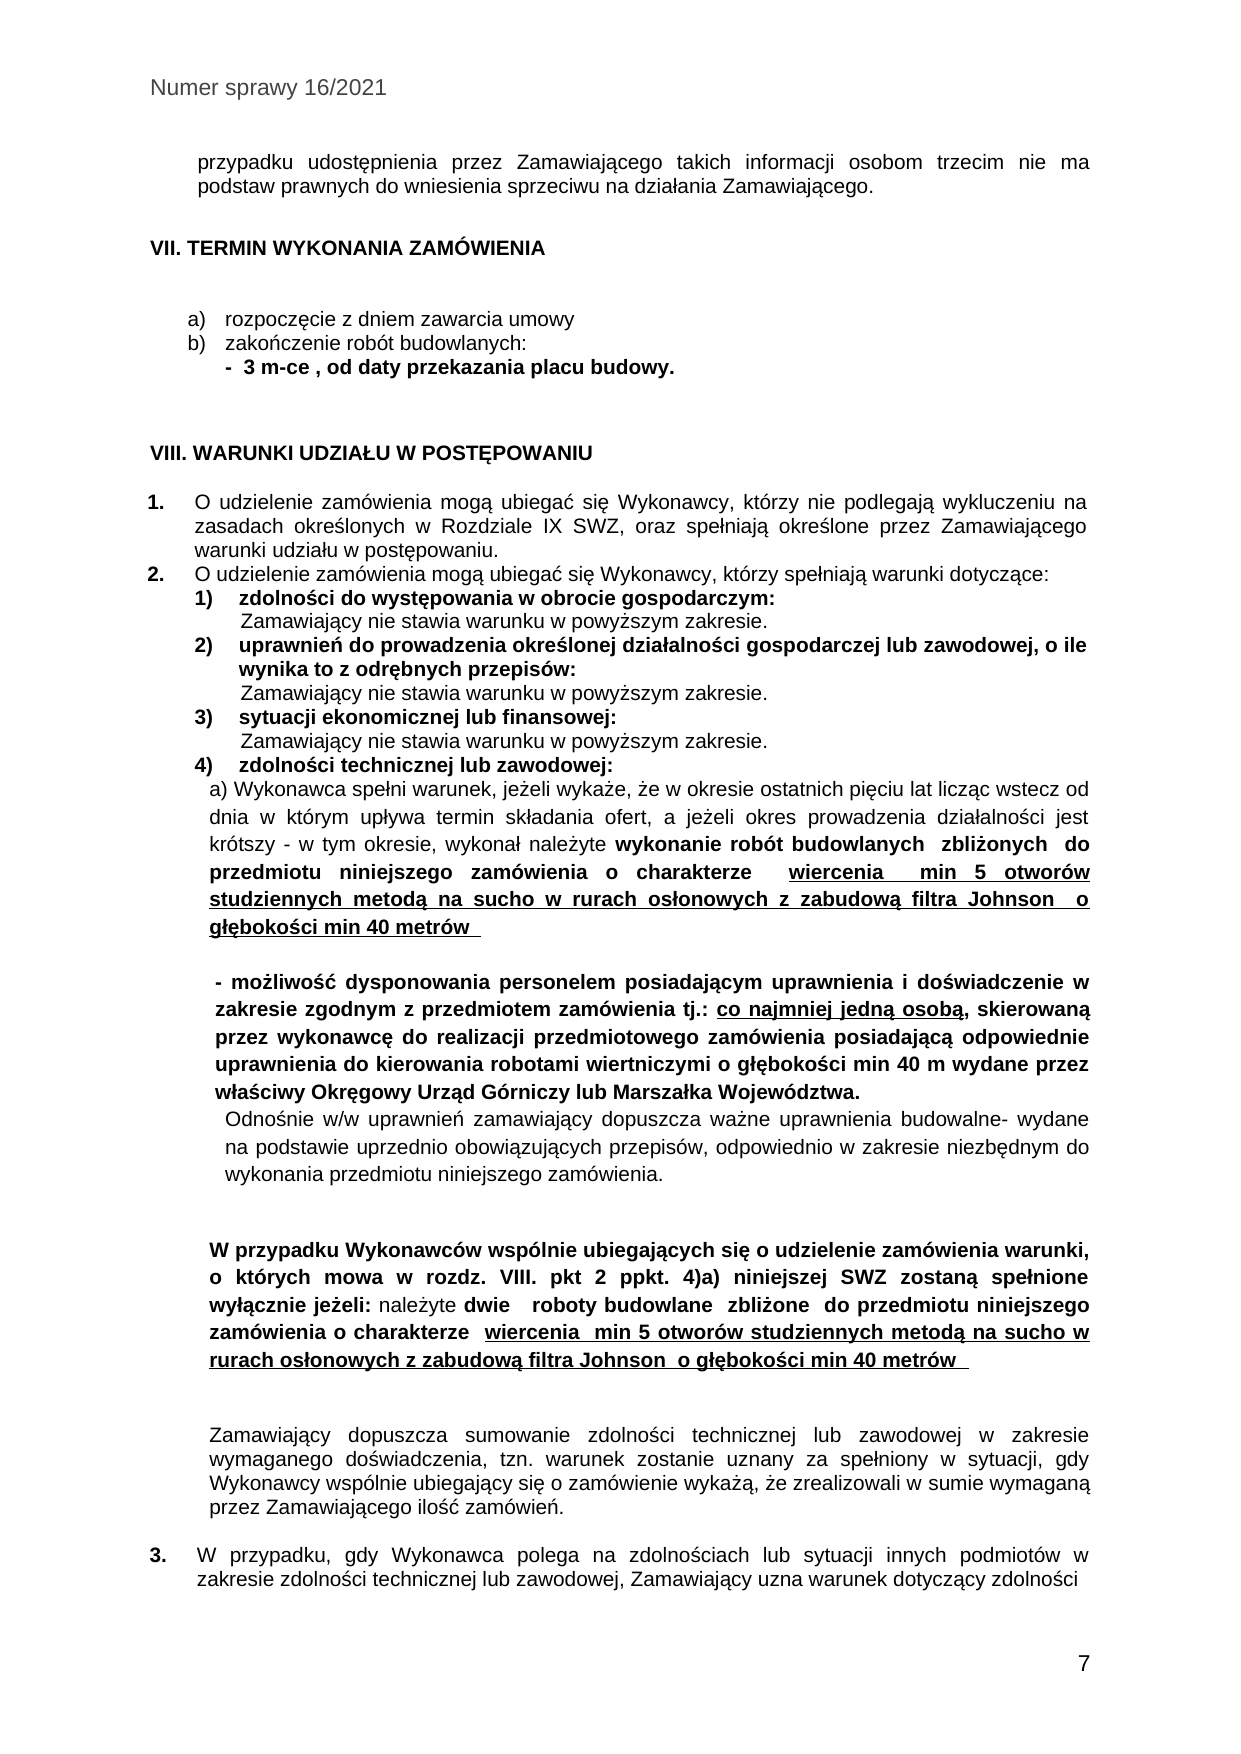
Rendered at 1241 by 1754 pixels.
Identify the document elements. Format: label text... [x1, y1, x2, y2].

text Zamawiający dopuszcza sumowanie zdolności technicznej lub zawodowej w zakresie wymaganego doświadczenia, tzn. warunek zostanie uznany za spełniony w sytuacji, gdy Wykonawcy wspólnie ubiegający się o zamówienie wykażą, że zrealizowali w sumie wymaganą przez Zamawiającego ilość zamówień. [209, 1423, 1090, 1519]
subtitle VII. TERMIN WYKONANIA ZAMÓWIENIA [150, 235, 1090, 259]
list rozpoczęcie z dniem zawarcia umowy [187, 307, 1090, 331]
subtitle VIII. WARUNKI UDZIAŁU W POSTĘPOWANIU [150, 441, 1090, 464]
text - 3 m-ce , od daty przekazania placu budowy. [225, 355, 1090, 379]
text Zamawiający nie stawia warunku w powyższym zakresie. [240, 609, 1088, 633]
list W przypadku, gdy Wykonawca polega na zdolnościach lub sytuacji innych podmiotów w zakresie zdolności technicznej lub zawodowej, Zamawiający uzna warunek dotyczący zdolności [149, 1543, 1090, 1591]
list O udzielenie zamówienia mogą ubiegać się Wykonawcy, którzy spełniają warunki dotyczące: [147, 561, 1088, 585]
text Odnośnie w/w uprawnień zamawiający dopuszcza ważne uprawnienia budowalne- wydane na podstawie uprzednio obowiązujących przepisów, odpowiednio w zakresie niezbędnym do wykonania przedmiotu niniejszego zamówienia. [225, 1107, 1090, 1186]
text W przypadku Wykonawców wspólnie ubiegających się o udzielenie zamówienia warunki, o których mowa w rozdz. VIII. pkt 2 ppkt. 4)a) niniejszej SWZ zostaną spełnione wyłącznie jeżeli: należyte dwie roboty budowlane zbliżone do przedmiotu niniejszego zamówienia o charakterze wiercenia min 5 otworów studziennych metodą na sucho w rurach osłonowych z zabudową filtra Johnson o głębokości min 40 metrów [209, 1237, 1090, 1371]
list zdolności technicznej lub zawodowej: [194, 753, 1088, 777]
list zdolności do występowania w obrocie gospodarczym: [194, 585, 1088, 609]
list O udzielenie zamówienia mogą ubiegać się Wykonawcy, którzy nie podlegają wykluczeniu na zasadach określonych w Rozdziale IX SWZ, oraz spełniają określone przez Zamawiającego warunki udziału w postępowaniu. [147, 489, 1088, 561]
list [150, 150, 1090, 198]
list sytuacji ekonomicznej lub finansowej: [194, 705, 1088, 729]
text Zamawiający nie stawia warunku w powyższym zakresie. [240, 729, 1088, 753]
text a) Wykonawca spełni warunek, jeżeli wykaże, że w okresie ostatnich pięciu lat licząc wstecz od dnia w którym upływa termin składania ofert, a jeżeli okres prowadzenia działalności jest krótszy - w tym okresie, wykonał należyte wykonanie robót budowlanych zbliżonych do przedmiotu niniejszego zamówienia o charakterze wiercenia min 5 otworów studziennych metodą na sucho w rurach osłonowych z zabudową filtra Johnson o głębokości min 40 metrów [209, 777, 1090, 908]
list zakończenie robót budowlanych: [187, 331, 1090, 355]
list uprawnień do prowadzenia określonej działalności gospodarczej lub zawodowej, o ile wynika to z odrębnych przepisów: [194, 633, 1088, 681]
text - możliwość dysponowania personelem posiadającym uprawnienia i doświadczenie w zakresie zgodnym z przedmiotem zamówienia tj.: co najmniej jedną osobą, skierowaną przez wykonawcę do realizacji przedmiotowego zamówienia posiadającą odpowiednie uprawnienia do kierowania robotami wiertniczymi o głębokości min 40 m wydane przez właściwy Okręgowy Urząd Górniczy lub Marszałka Województwa. [215, 969, 1090, 1103]
text Zamawiający nie stawia warunku w powyższym zakresie. [240, 681, 1088, 705]
